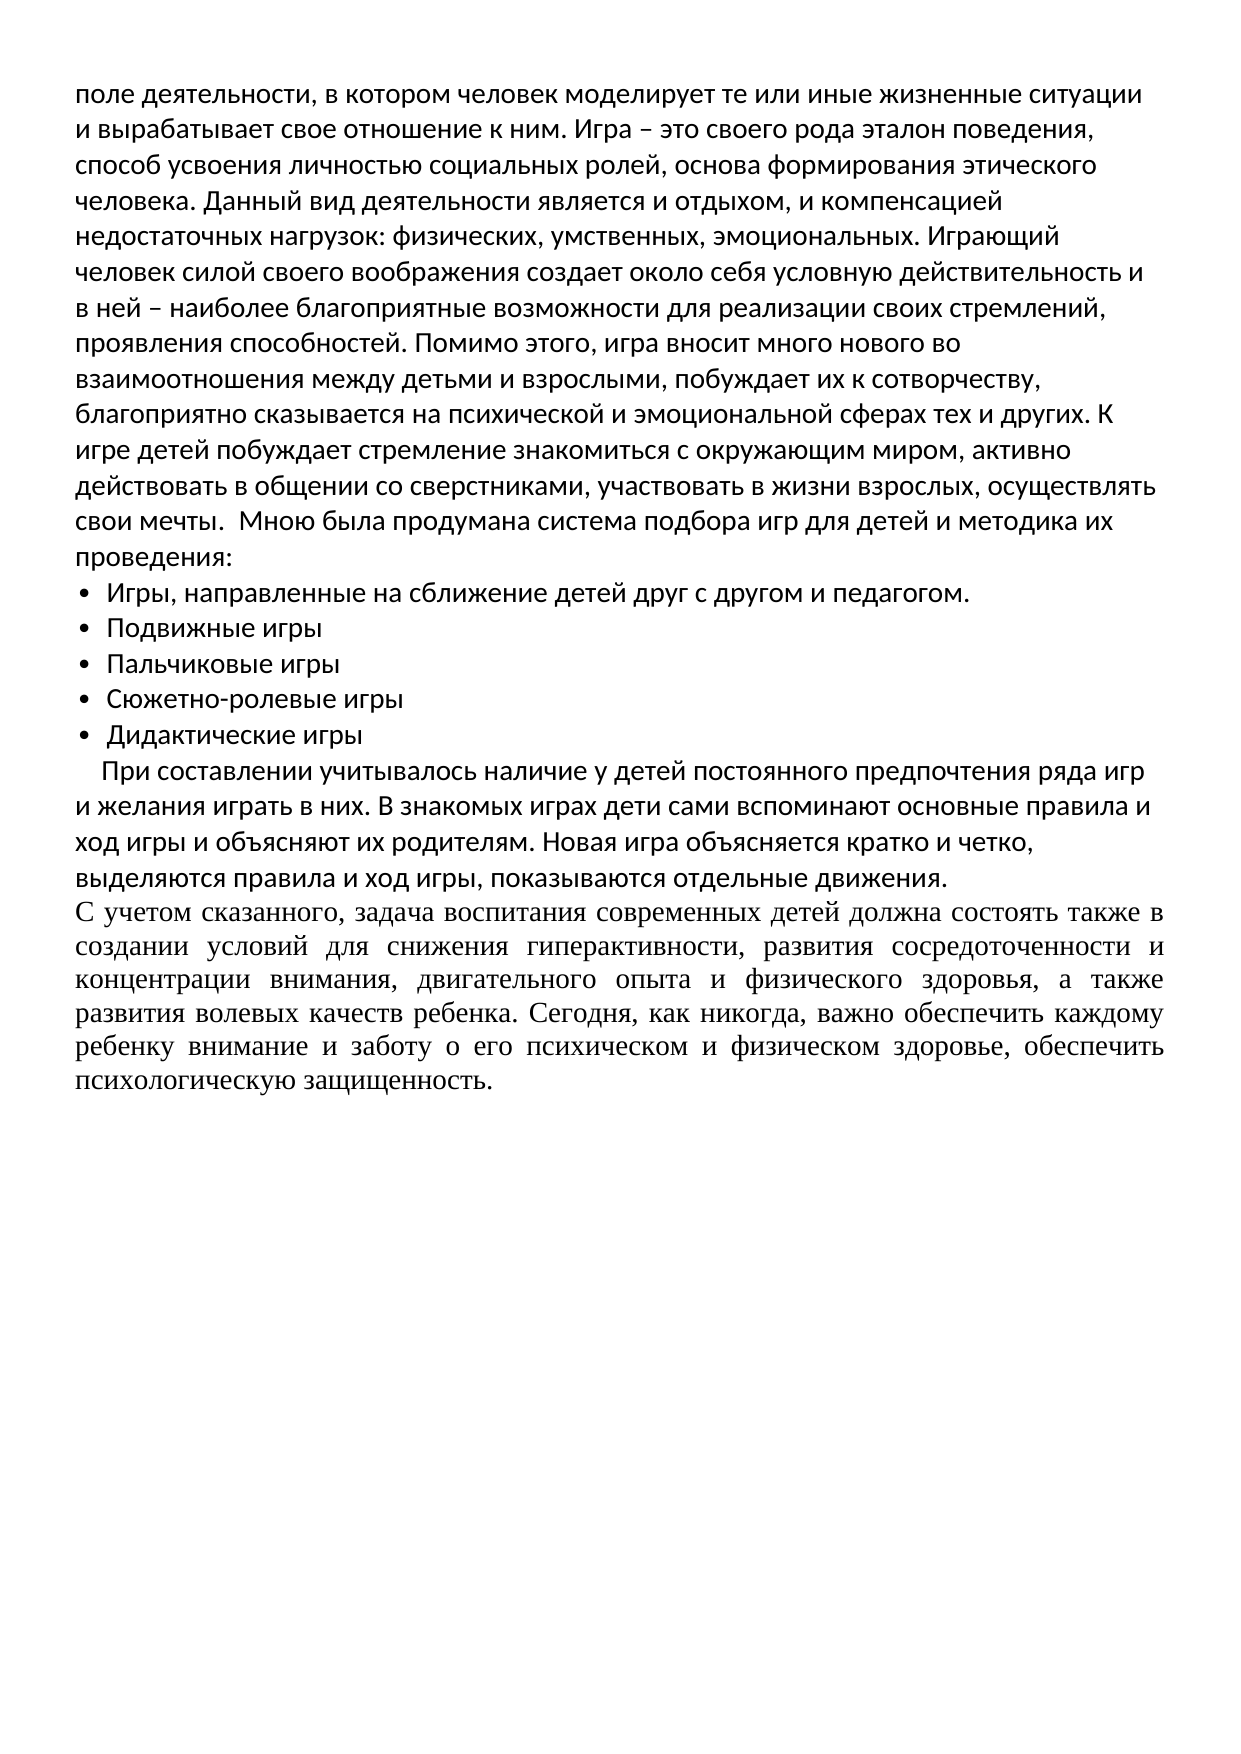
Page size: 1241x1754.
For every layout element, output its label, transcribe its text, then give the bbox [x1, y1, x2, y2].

text При составлении учитывалось наличие у детей постоянного предпочтения ряда игр и желания играть в них. В знакомых играх дети сами вспоминают основные правила и ход игры и объясняют их родителям. Новая игра объясняется кратко и четко, выделяются правила и ход игры, показываются отдельные движения. [75, 752, 1165, 894]
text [75, 75, 1165, 574]
text ∙ Подвижные игры [75, 609, 1165, 645]
text ∙ Сюжетно-ролевые игры [75, 681, 1165, 716]
text ∙ Дидактические игры [75, 716, 1165, 752]
text С учетом сказанного, задача воспитания современных детей должна состоять также в создании условий для снижения гиперактивности, развития сосредоточенности и концентрации внимания, двигательного опыта и физического здоровья, а также развития волевых качеств ребенка. Сегодня, как никогда, важно обеспечить каждому ребенку внимание и заботу о его психическом и физическом здоровье, обеспечить психологическую защищенность. [75, 894, 1165, 1096]
text ∙ Игры, направленные на сближение детей друг с другом и педагогом. [75, 574, 1165, 609]
text ∙ Пальчиковые игры [75, 645, 1165, 681]
